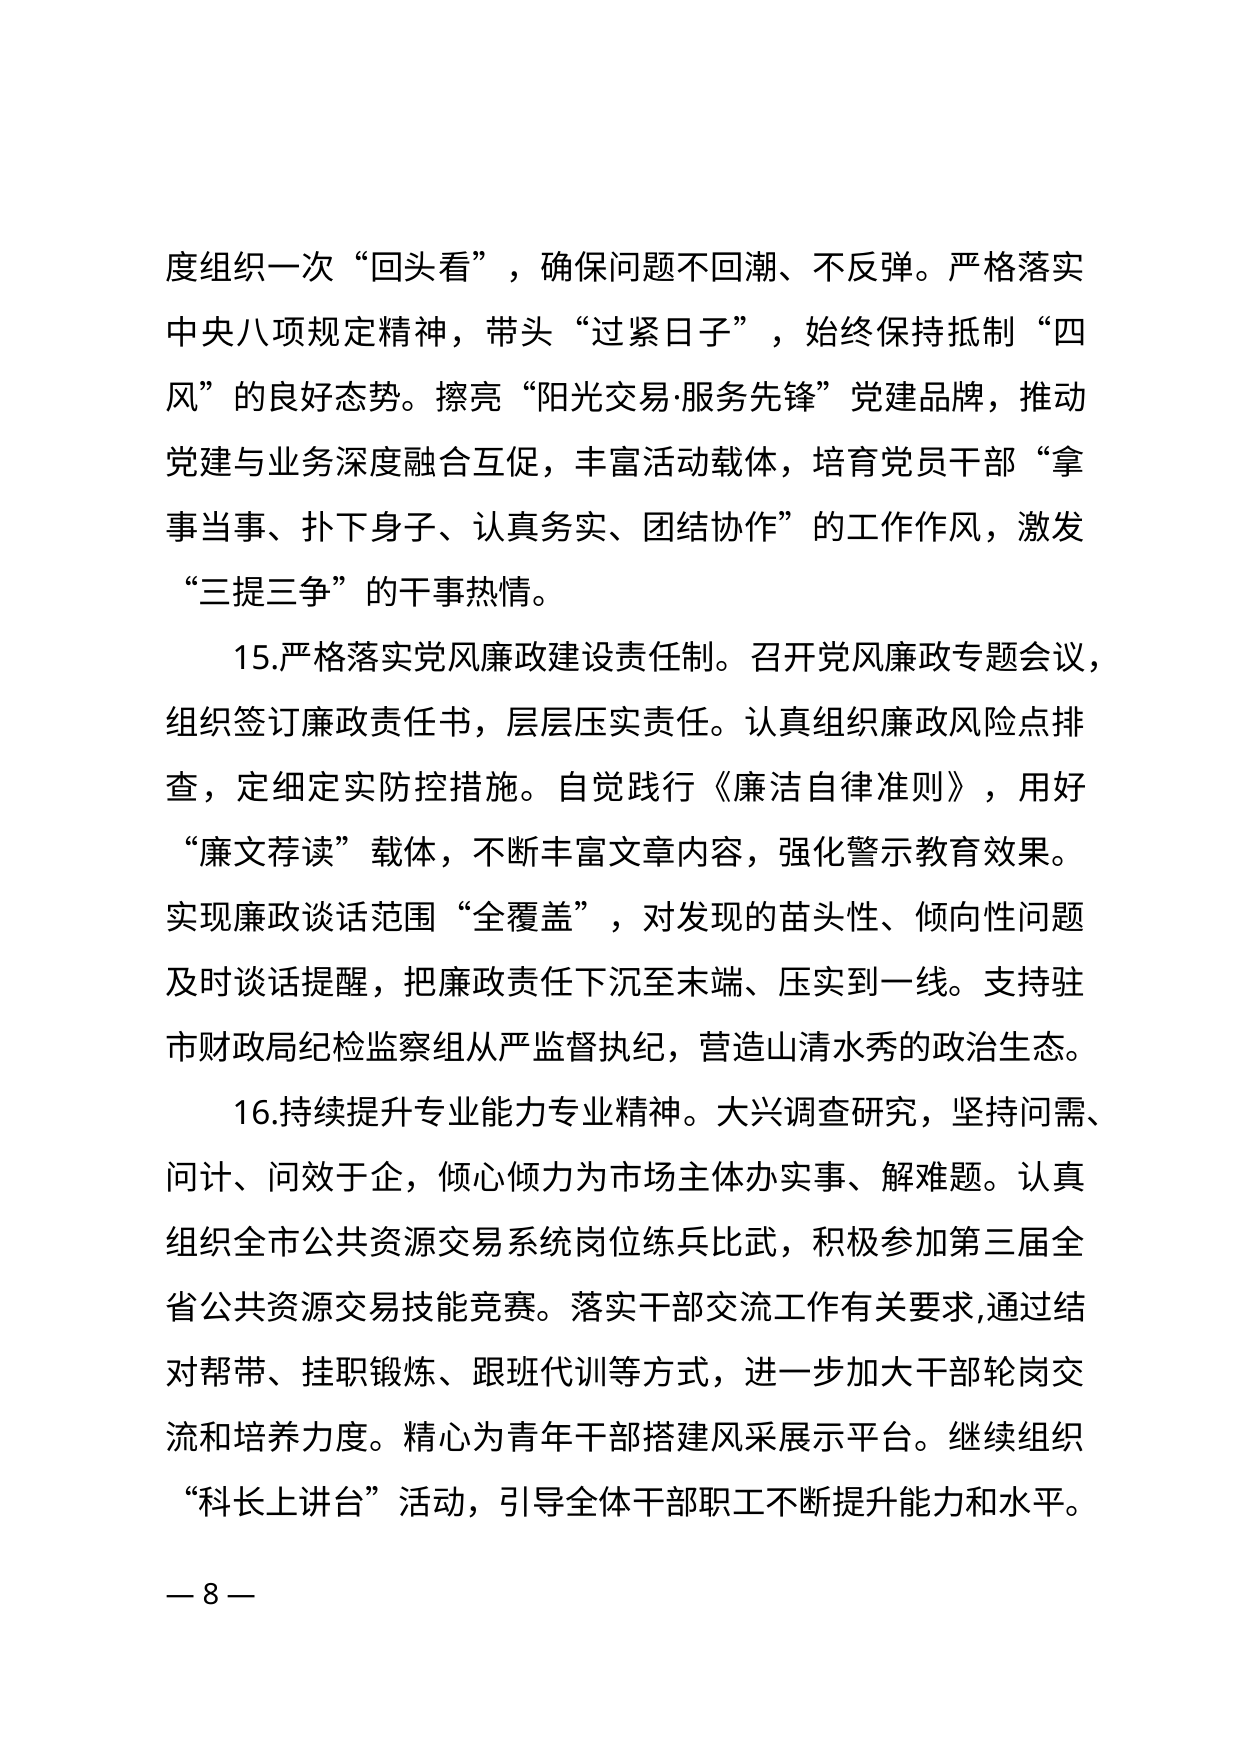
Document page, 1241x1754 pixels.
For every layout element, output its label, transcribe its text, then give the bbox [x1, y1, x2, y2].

text 15.严格落实党风廉政建设责任制。召开党风廉政专题会议，组织签订廉政责任书，层层压实责任。认真组织廉政风险点排查，定细定实防控措施。自觉践行《廉洁自律准则》，用好“廉文荐读”载体，不断丰富文章内容，强化警示教育效果。实现廉政谈话范围“全覆盖”，对发现的苗头性、倾向性问题及时谈话提醒，把廉政责任下沉至末端、压实到一线。支持驻市财政局纪检监察组从严监督执纪，营造山清水秀的政治生态。 [165, 623, 1087, 1078]
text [165, 233, 1087, 623]
text 16.持续提升专业能力专业精神。大兴调查研究，坚持问需、问计、问效于企，倾心倾力为市场主体办实事、解难题。认真组织全市公共资源交易系统岗位练兵比武，积极参加第三届全省公共资源交易技能竞赛。落实干部交流工作有关要求,通过结对帮带、挂职锻炼、跟班代训等方式，进一步加大干部轮岗交流和培养力度。精心为青年干部搭建风采展示平台。继续组织“科长上讲台”活动，引导全体干部职工不断提升能力和水平。 [165, 1078, 1087, 1533]
